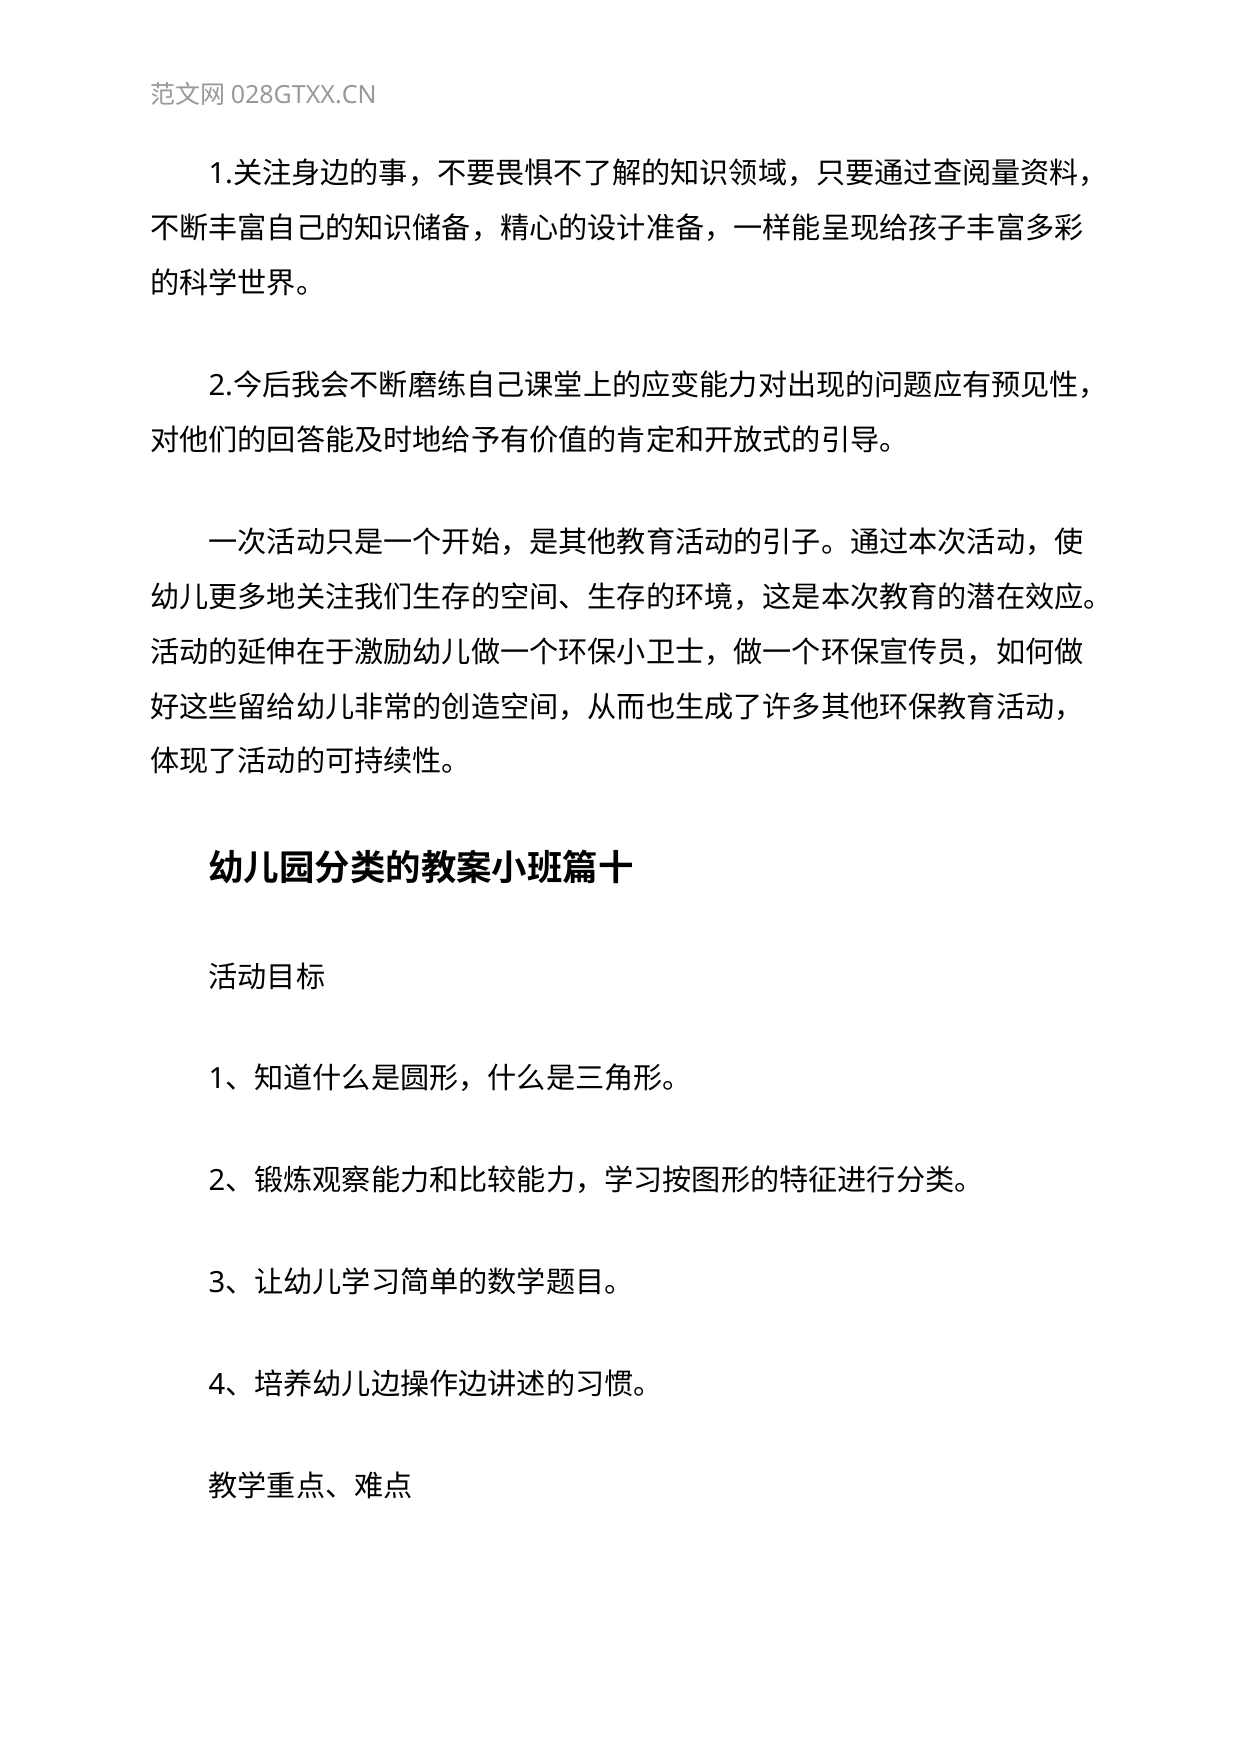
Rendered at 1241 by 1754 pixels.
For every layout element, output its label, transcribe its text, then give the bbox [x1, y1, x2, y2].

text 2.今后我会不断磨练自己课堂上的应变能力对出现的问题应有预见性，对他们的回答能及时地给予有价值的肯定和开放式的引导。 [150, 362, 1090, 459]
text 活动目标 [150, 953, 1090, 996]
text 2、锻炼观察能力和比较能力，学习按图形的特征进行分类。 [150, 1157, 1090, 1199]
text 3、让幼儿学习简单的数学题目。 [150, 1259, 1090, 1301]
text 1.关注身边的事，不要畏惧不了解的知识领域，只要通过查阅量资料，不断丰富自己的知识储备，精心的设计准备，一样能呈现给孩子丰富多彩的科学世界。 [150, 150, 1090, 302]
text 1、知道什么是圆形，什么是三角形。 [150, 1055, 1090, 1097]
text 4、培养幼儿边操作边讲述的习惯。 [150, 1361, 1090, 1403]
text 一次活动只是一个开始，是其他教育活动的引子。通过本次活动，使幼儿更多地关注我们生存的空间、生存的环境，这是本次教育的潜在效应。活动的延伸在于激励幼儿做一个环保小卫士，做一个环保宣传员，如何做好这些留给幼儿非常的创造空间，从而也生成了许多其他环保教育活动，体现了活动的可持续性。 [150, 518, 1090, 780]
text 幼儿园分类的教案小班篇十 [150, 840, 1090, 891]
text 教学重点、难点 [150, 1463, 1090, 1505]
